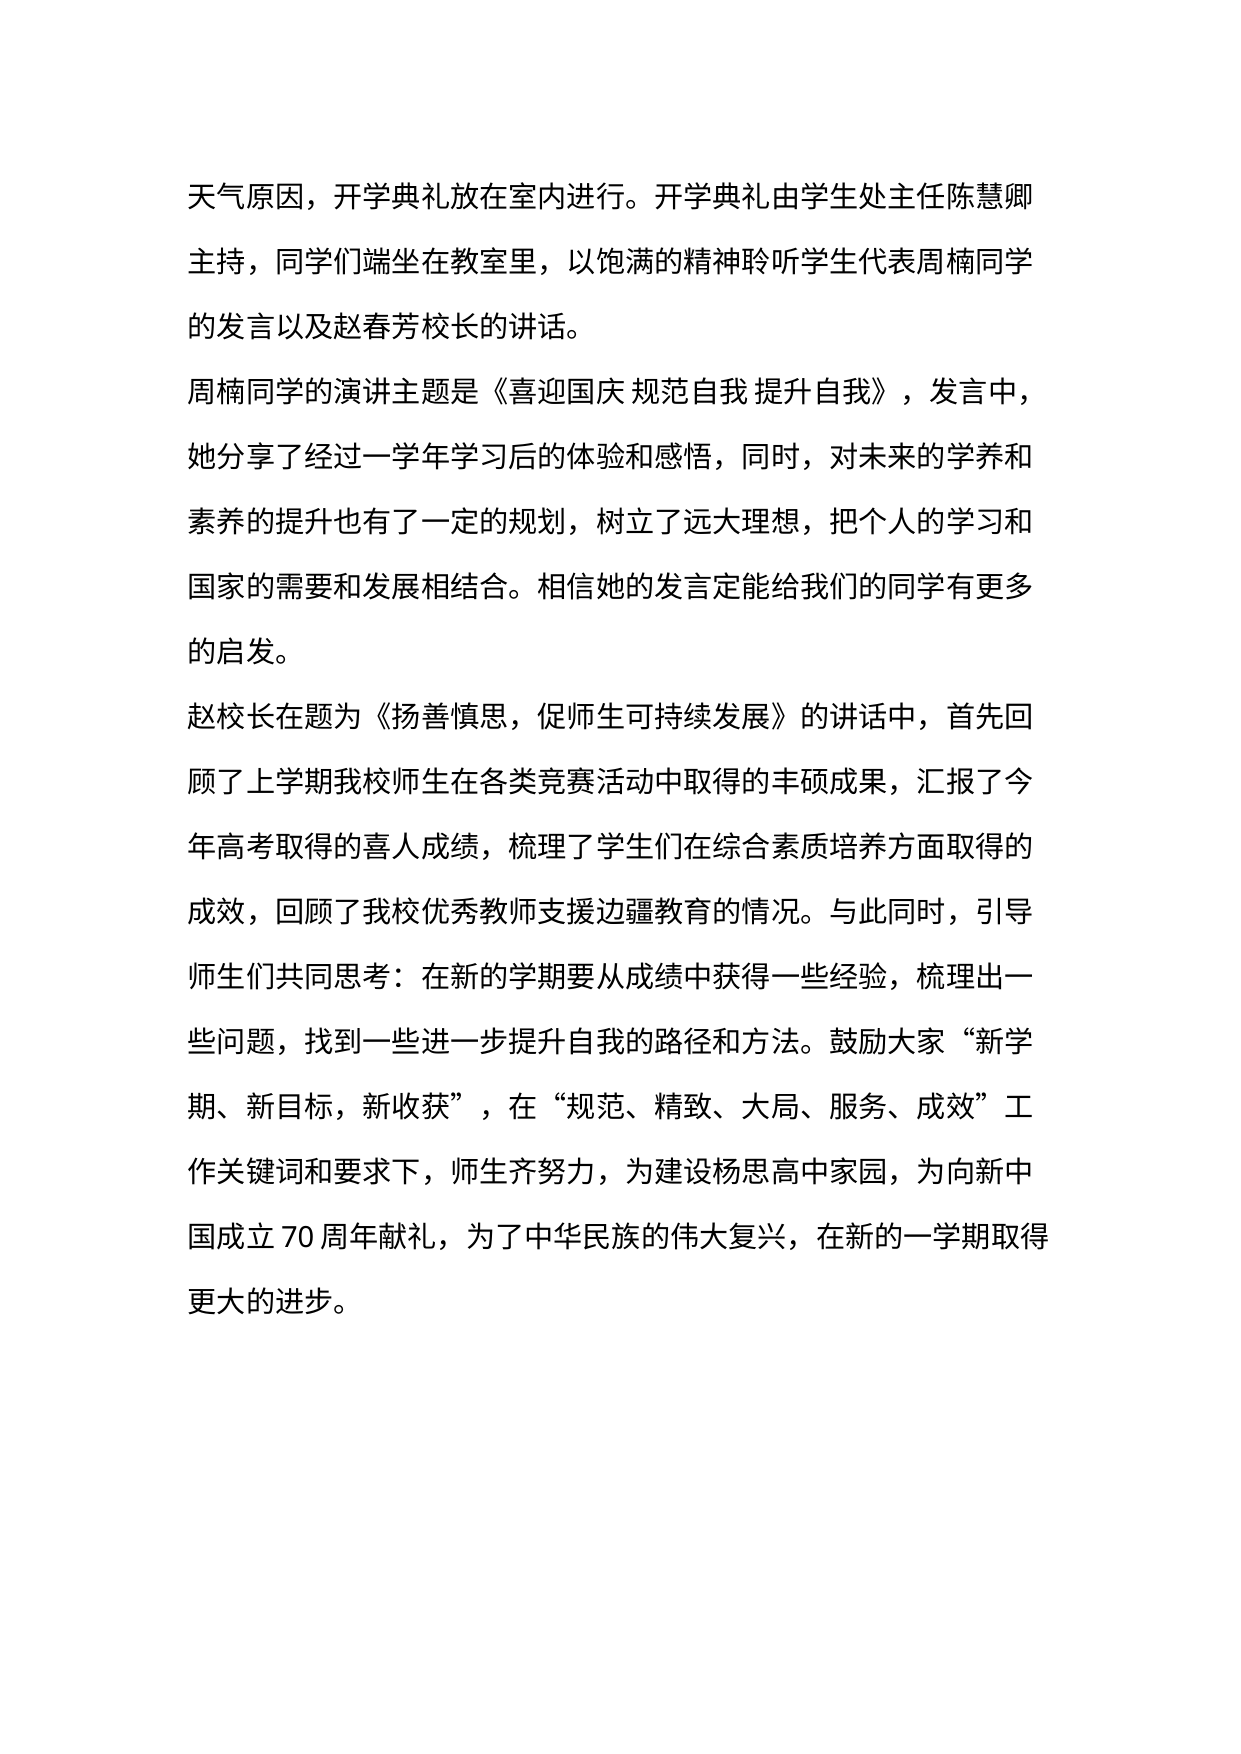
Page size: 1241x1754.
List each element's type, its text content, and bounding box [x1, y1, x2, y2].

text 天气原因，开学典礼放在室内进行。开学典礼由学生处主任陈慧卿主持，同学们端坐在教室里，以饱满的精神聆听学生代表周楠同学的发言以及赵春芳校长的讲话。 [187, 162, 1053, 357]
text 周楠同学的演讲主题是《喜迎国庆 规范自我 提升自我》，发言中，她分享了经过一学年学习后的体验和感悟，同时，对未来的学养和素养的提升也有了一定的规划，树立了远大理想，把个人的学习和国家的需要和发展相结合。相信她的发言定能给我们的同学有更多的启发。 [187, 357, 1053, 682]
text 赵校长在题为《扬善慎思，促师生可持续发展》的讲话中，首先回顾了上学期我校师生在各类竞赛活动中取得的丰硕成果，汇报了今年高考取得的喜人成绩，梳理了学生们在综合素质培养方面取得的成效，回顾了我校优秀教师支援边疆教育的情况。与此同时，引导师生们共同思考：在新的学期要从成绩中获得一些经验，梳理出一些问题，找到一些进一步提升自我的路径和方法。鼓励大家“新学期、新目标，新收获”，在“规范、精致、大局、服务、成效”工作关键词和要求下，师生齐努力，为建设杨思高中家园，为向新中国成立70周年献礼，为了中华民族的伟大复兴，在新的一学期取得更大的进步。 [187, 682, 1053, 1332]
